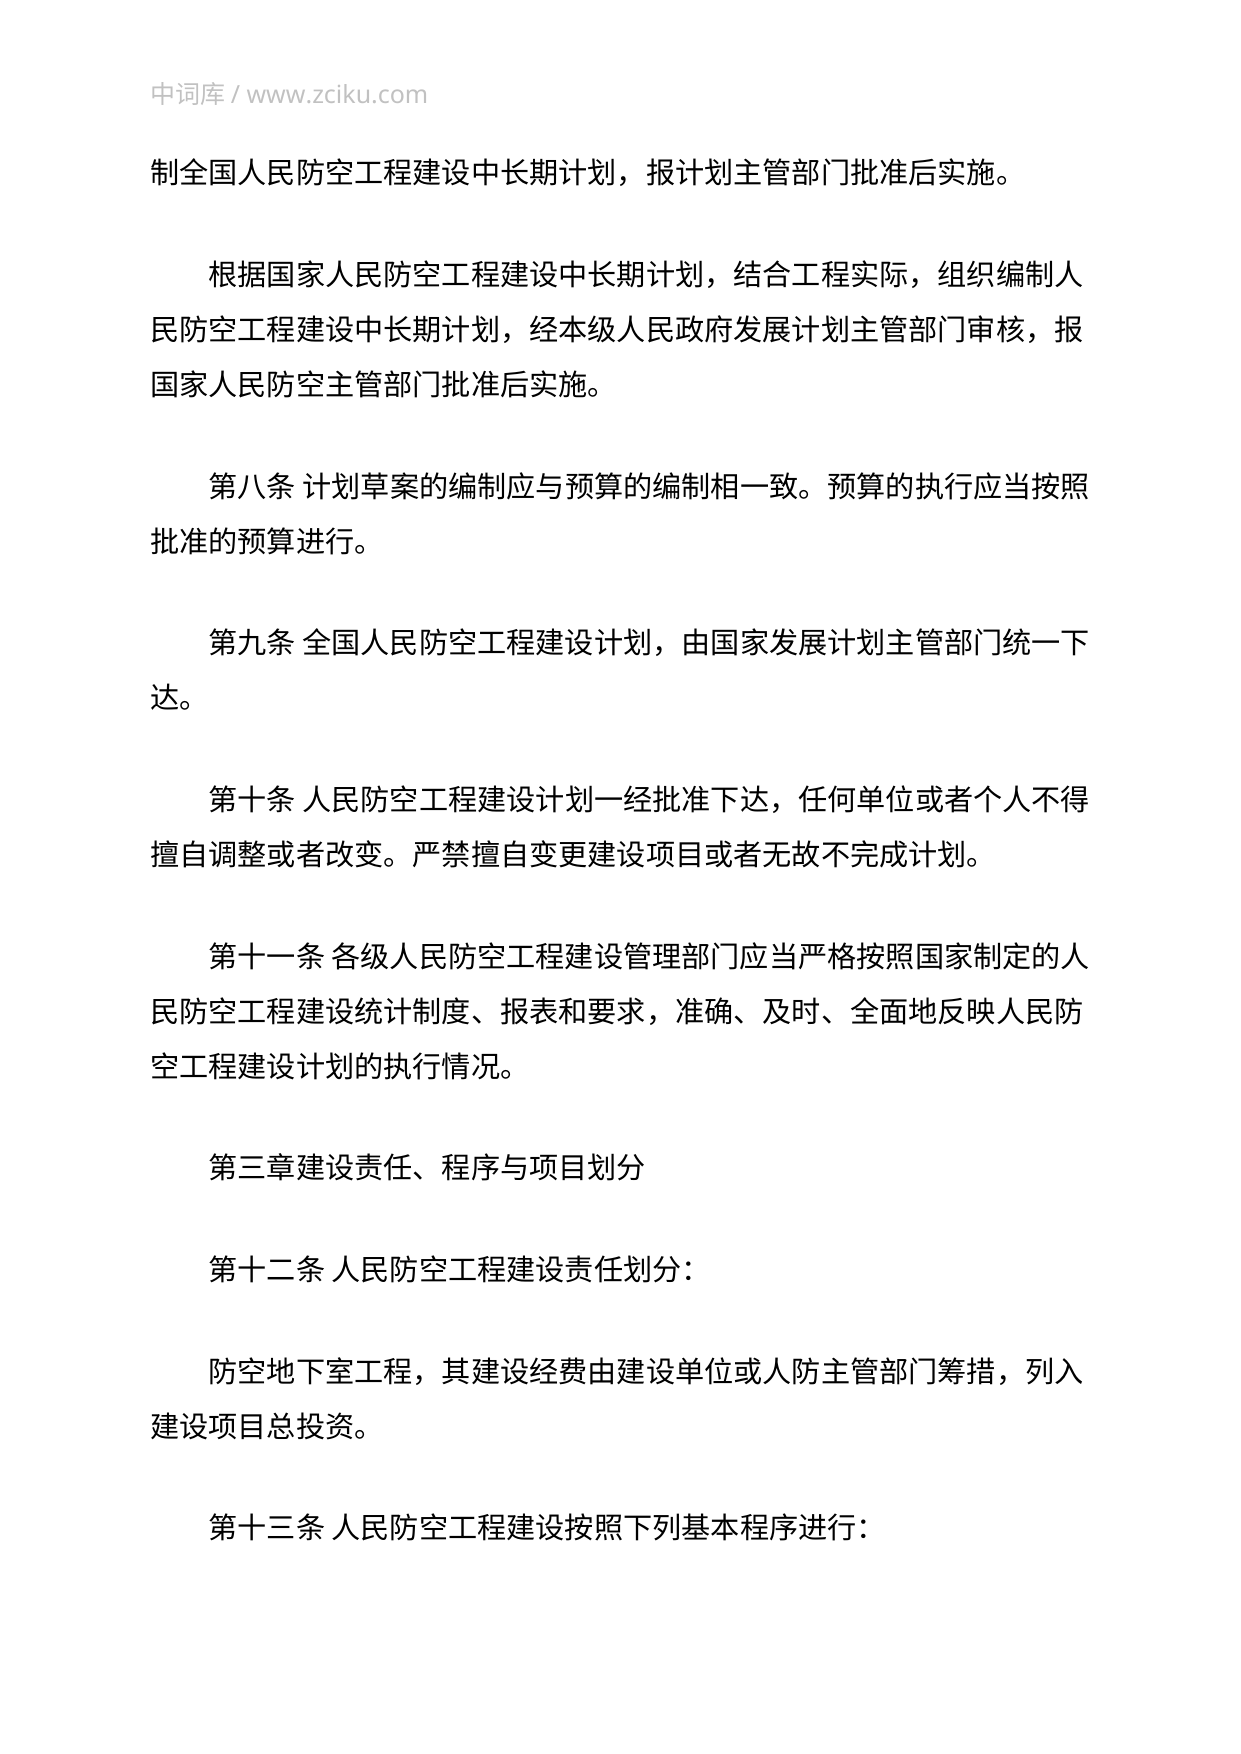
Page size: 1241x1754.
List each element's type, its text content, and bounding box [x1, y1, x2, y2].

text 第八条 计划草案的编制应与预算的编制相一致。预算的执行应当按照批准的预算进行。 [150, 463, 1090, 561]
text 防空地下室工程，其建设经费由建设单位或人防主管部门筹措，列入建设项目总投资。 [150, 1348, 1090, 1446]
text 第十条 人民防空工程建设计划一经批准下达，任何单位或者个人不得擅自调整或者改变。严禁擅自变更建设项目或者无故不完成计划。 [150, 777, 1090, 874]
text 第十一条 各级人民防空工程建设管理部门应当严格按照国家制定的人民防空工程建设统计制度、报表和要求，准确、及时、全面地反映人民防空工程建设计划的执行情况。 [150, 933, 1090, 1085]
text 第九条 全国人民防空工程建设计划，由国家发展计划主管部门统一下达。 [150, 620, 1090, 717]
text 根据国家人民防空工程建设中长期计划，结合工程实际，组织编制人民防空工程建设中长期计划，经本级人民政府发展计划主管部门审核，报国家人民防空主管部门批准后实施。 [150, 252, 1090, 404]
text 第三章建设责任、程序与项目划分 [150, 1145, 1090, 1187]
text 第十二条 人民防空工程建设责任划分： [150, 1247, 1090, 1289]
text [150, 150, 1090, 192]
text 第十三条 人民防空工程建设按照下列基本程序进行： [150, 1505, 1090, 1547]
